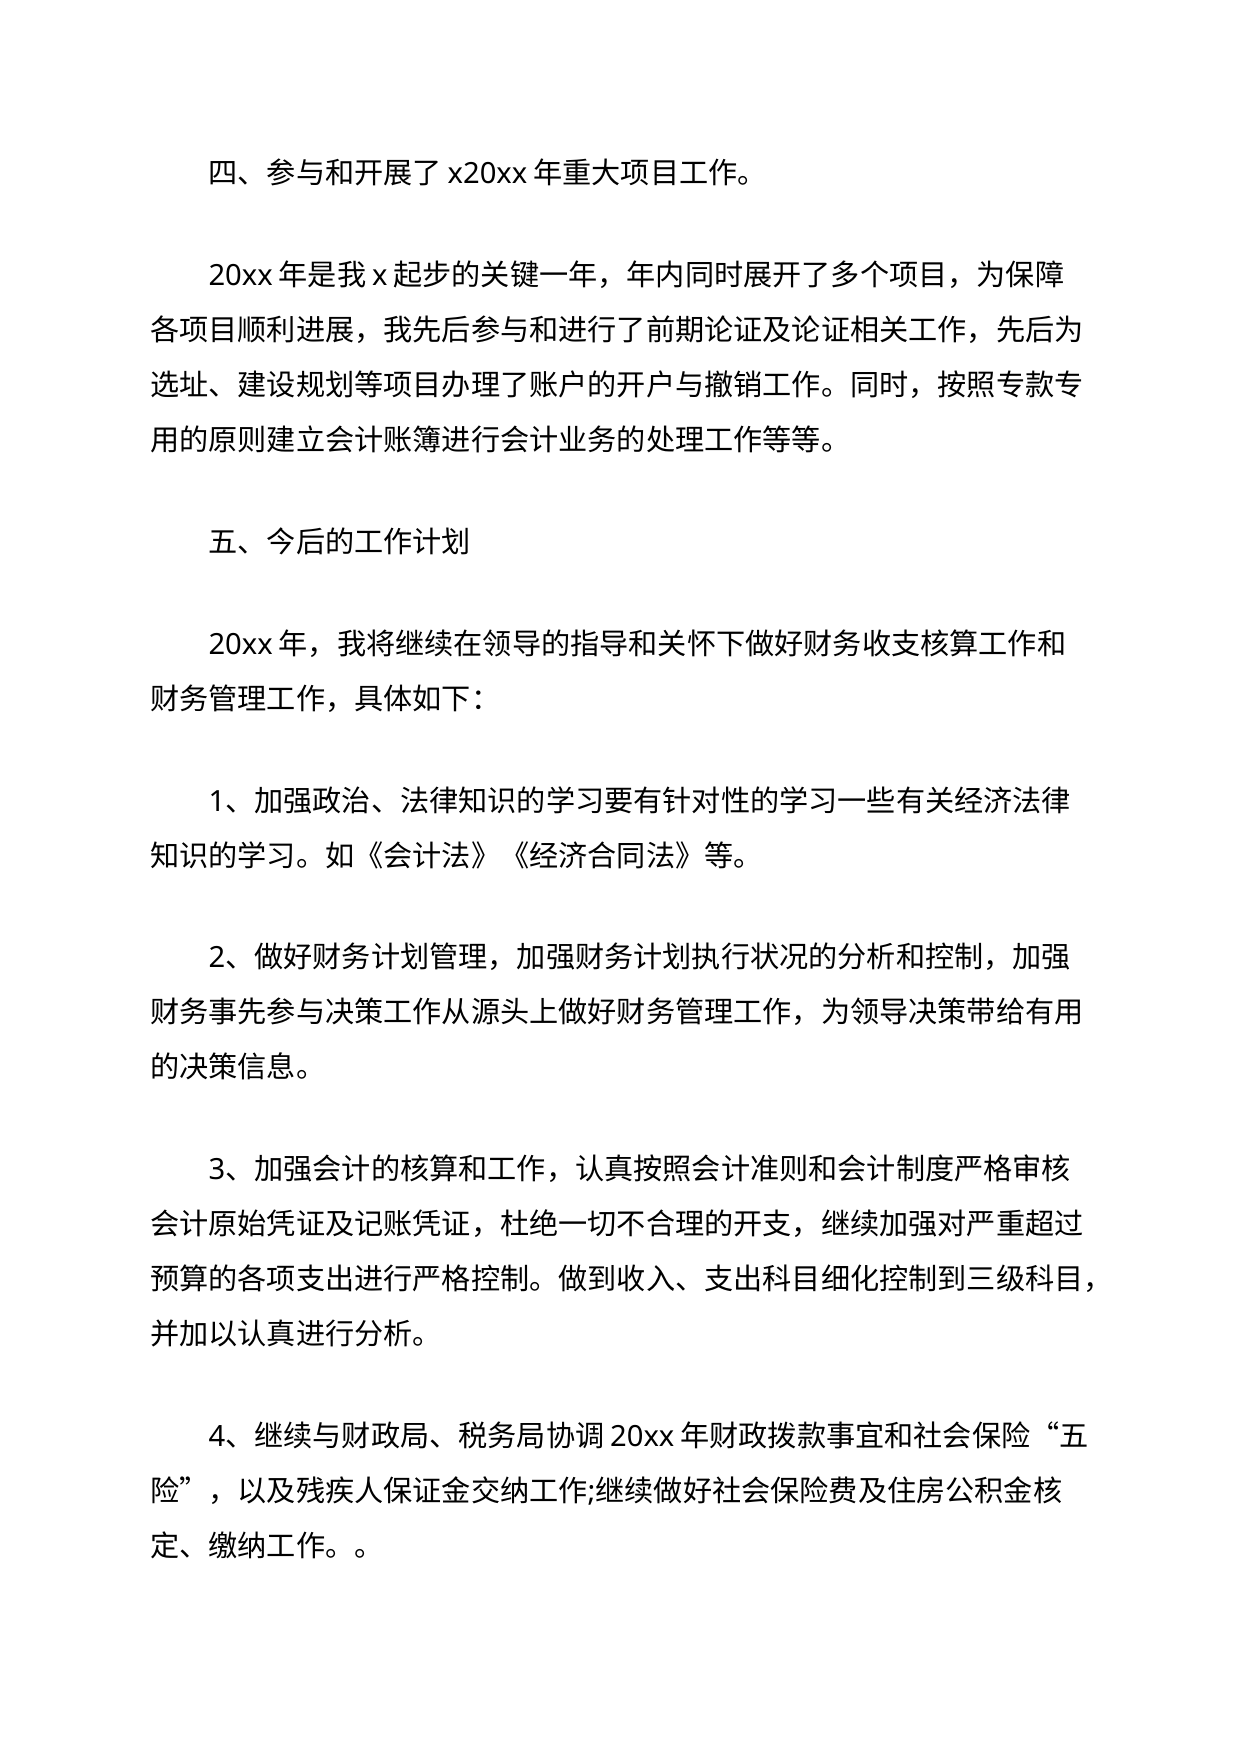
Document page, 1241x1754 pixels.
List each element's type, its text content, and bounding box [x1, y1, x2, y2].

text 20xx年是我x起步的关键一年，年内同时展开了多个项目，为保障各项目顺利进展，我先后参与和进行了前期论证及论证相关工作，先后为选址、建设规划等项目办理了账户的开户与撤销工作。同时，按照专款专用的原则建立会计账簿进行会计业务的处理工作等等。 [150, 252, 1090, 459]
text 四、参与和开展了x20xx年重大项目工作。 [150, 150, 1090, 192]
text 3、加强会计的核算和工作，认真按照会计准则和会计制度严格审核会计原始凭证及记账凭证，杜绝一切不合理的开支，继续加强对严重超过预算的各项支出进行严格控制。做到收入、支出科目细化控制到三级科目，并加以认真进行分析。 [150, 1146, 1090, 1353]
text 2、做好财务计划管理，加强财务计划执行状况的分析和控制，加强财务事先参与决策工作从源头上做好财务管理工作，为领导决策带给有用的决策信息。 [150, 934, 1090, 1086]
text 4、继续与财政局、税务局协调20xx年财政拨款事宜和社会保险“五险”，以及残疾人保证金交纳工作;继续做好社会保险费及住房公积金核定、缴纳工作。。 [150, 1412, 1090, 1564]
text 1、加强政治、法律知识的学习要有针对性的学习一些有关经济法律知识的学习。如《会计法》《经济合同法》等。 [150, 777, 1090, 874]
text 20xx年，我将继续在领导的指导和关怀下做好财务收支核算工作和财务管理工作，具体如下： [150, 620, 1090, 718]
text 五、今后的工作计划 [150, 518, 1090, 561]
